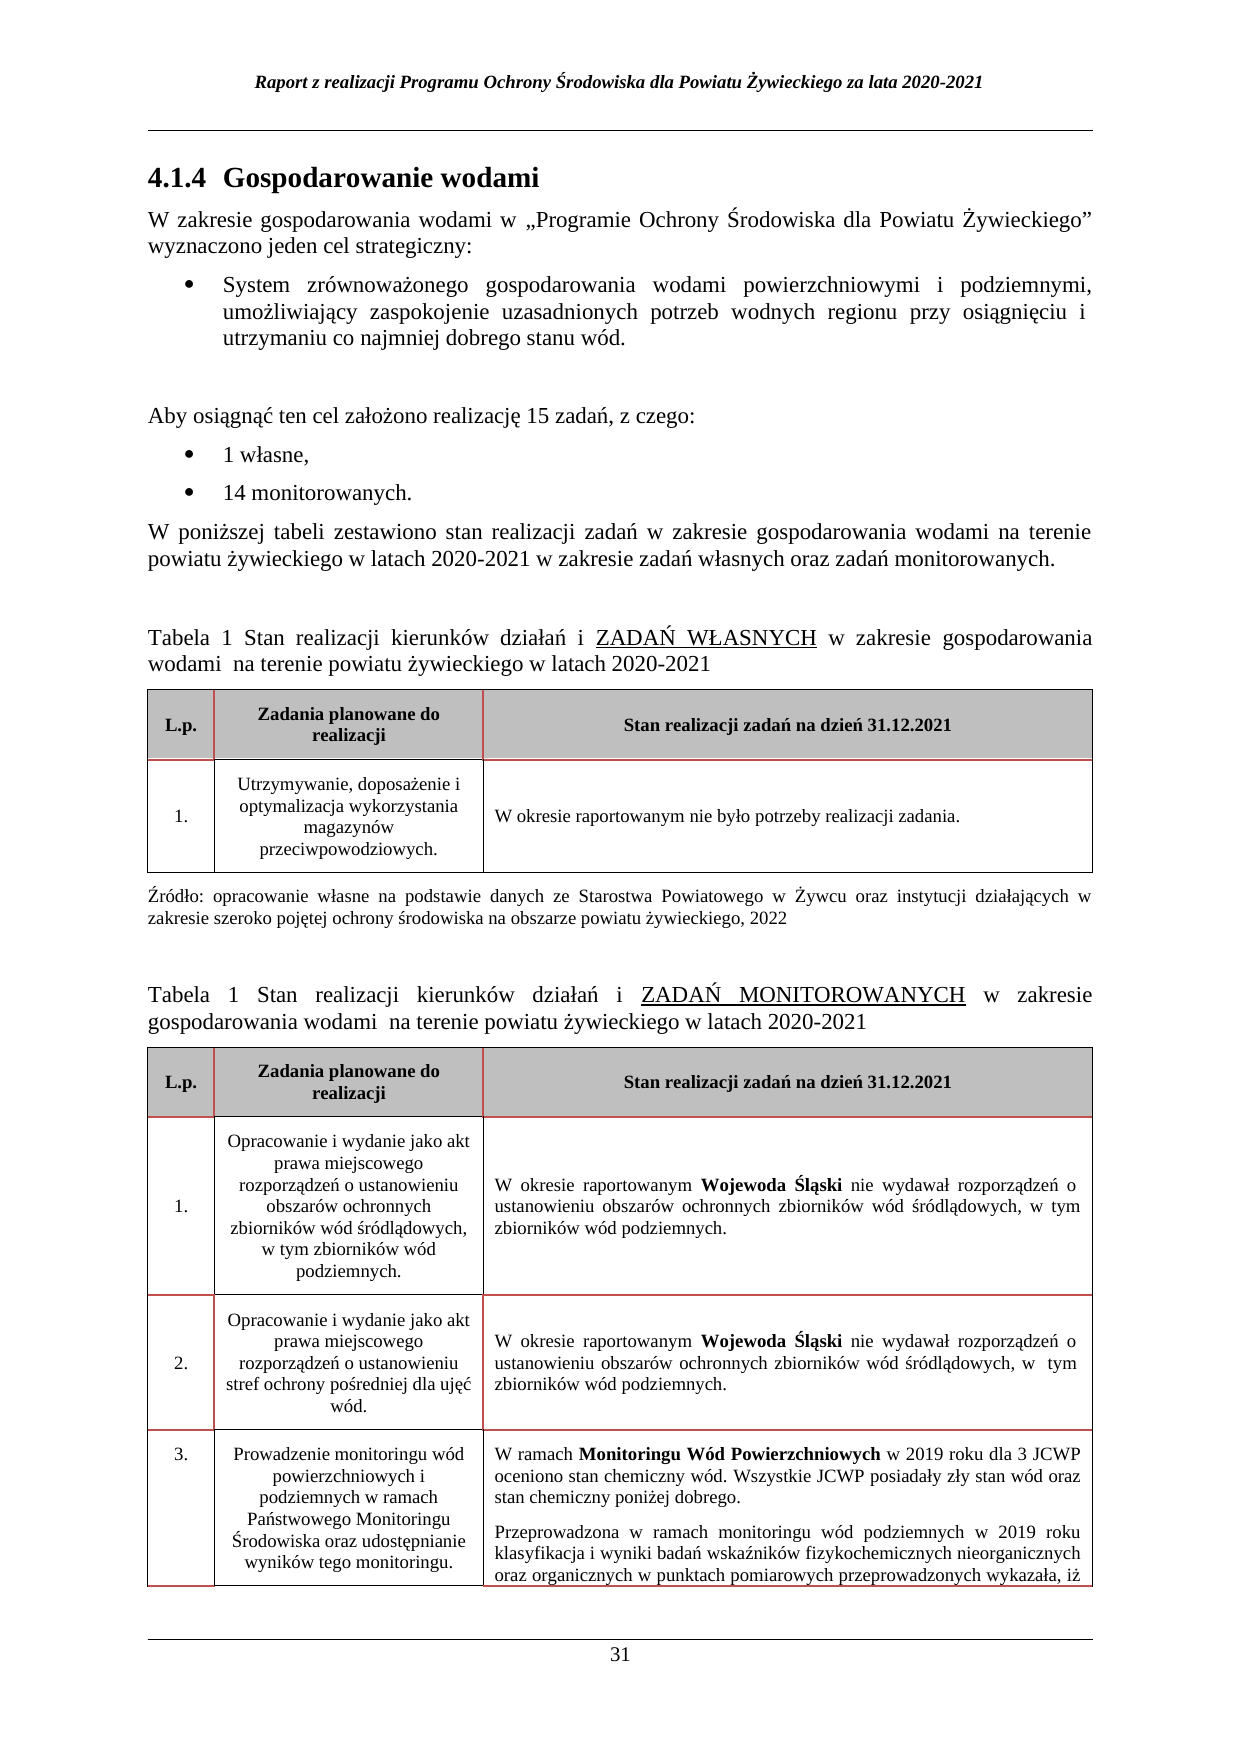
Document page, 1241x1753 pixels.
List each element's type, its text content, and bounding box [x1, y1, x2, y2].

table_cell 1. [148, 761, 214, 872]
text Aby osiągnąć ten cel założono realizację 15 zadań, z czego: [148, 402, 1093, 428]
table_cell W okresie raportowanym nie było potrzeby realizacji zadania. [484, 761, 1092, 872]
list 14 monitorowanych. [185, 479, 1093, 506]
text W poniższej tabeli zestawiono stan realizacji zadań w zakresie gospodarowania wodami na terenie powiatu żywieckiego w latach 2020-2021 w zakresie zadań własnych oraz zadań monitorowanych. [148, 518, 1093, 571]
list System zrównoważonego gospodarowania wodami powierzchniowymi i podziemnymi, umożliwiający zaspokojenie uzasadnionych potrzeb wodnych regionu przy osiągnięciu i utrzymaniu co najmniej dobrego stanu wód. [185, 271, 1093, 350]
table_cell 1. [148, 1118, 214, 1294]
subtitle Gospodarowanie wodami [148, 160, 1093, 194]
table_header Stan realizacji zadań na dzień 31.12.2021 [484, 1048, 1092, 1116]
table_header Zadania planowane do realizacji [215, 690, 482, 758]
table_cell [484, 1431, 1092, 1585]
table_header L.p. [148, 690, 213, 758]
text W zakresie gospodarowania wodami w „Programie Ochrony Środowiska dla Powiatu Żywieckiego” wyznaczono jeden cel strategiczny: [148, 206, 1093, 259]
text Źródło: opracowanie własne na podstawie danych ze Starostwa Powiatowego w Żywcu oraz instytucji działających w zakresie szeroko pojętej ochrony środowiska na obszarze powiatu żywieckiego, 2022 [148, 885, 1093, 928]
list 1 własne, [185, 441, 1093, 467]
table_cell W okresie raportowanym Wojewoda Śląski nie wydawał rozporządzeń o ustanowieniu obszarów ochronnych zbiorników wód śródlądowych, w tym zbiorników wód podziemnych. [484, 1296, 1092, 1429]
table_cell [215, 1430, 483, 1585]
table_header L.p. [148, 1048, 213, 1116]
table_header Zadania planowane do realizacji [215, 1048, 482, 1116]
table_cell Utrzymywanie, doposażenie i optymalizacja wykorzystania magazynów przeciwpowodziowych. [215, 760, 483, 872]
table_cell 2. [148, 1296, 213, 1429]
table_cell 3. [148, 1431, 214, 1585]
table_cell Opracowanie i wydanie jako akt prawa miejscowego rozporządzeń o ustanowieniu obszarów ochronnych zbiorników wód śródlądowych, w tym zbiorników wód podziemnych. [215, 1117, 483, 1294]
table_cell Opracowanie i wydanie jako akt prawa miejscowego rozporządzeń o ustanowieniu stref ochrony pośredniej dla ujęć wód. [215, 1295, 482, 1429]
table_header Stan realizacji zadań na dzień 31.12.2021 [484, 690, 1092, 758]
table_cell W okresie raportowanym Wojewoda Śląski nie wydawał rozporządzeń o ustanowieniu obszarów ochronnych zbiorników wód śródlądowych, w tym zbiorników wód podziemnych. [484, 1118, 1092, 1294]
